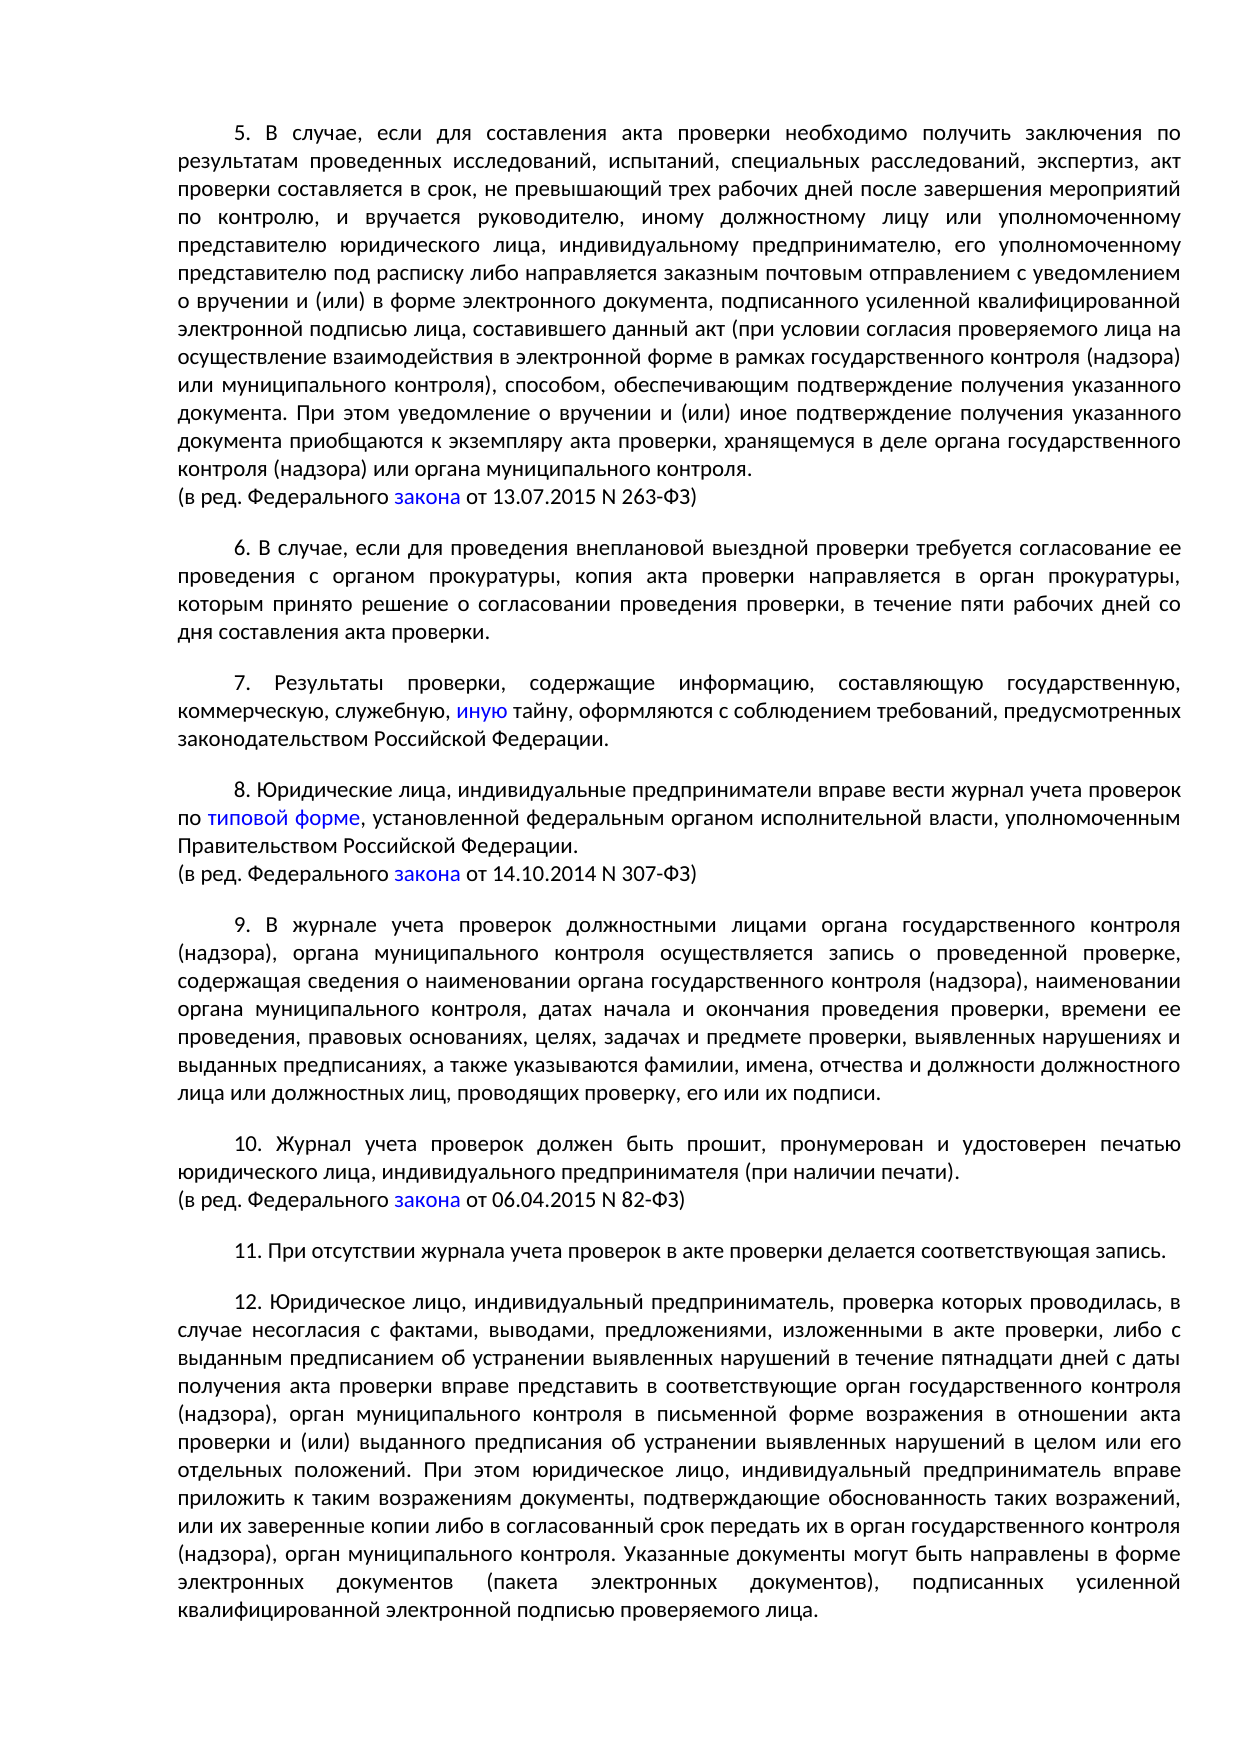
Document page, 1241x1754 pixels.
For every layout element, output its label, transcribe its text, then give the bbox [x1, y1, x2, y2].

text 9. В журнале учета проверок должностными лицами органа государственного контроля (надзора), органа муниципального контроля осуществляется запись о проведенной проверке, содержащая сведения о наименовании органа государственного контроля (надзора), наименовании органа муниципального контроля, датах начала и окончания проведения проверки, времени ее проведения, правовых основаниях, целях, задачах и предмете проверки, выявленных нарушениях и выданных предписаниях, а также указываются фамилии, имена, отчества и должности должностного лица или должностных лиц, проводящих проверку, его или их подписи. [177, 910, 1181, 1106]
text (в ред. Федерального закона от 13.07.2015 N 263-ФЗ) [177, 482, 1181, 510]
text (в ред. Федерального закона от 14.10.2014 N 307-ФЗ) [177, 859, 1181, 887]
text 10. Журнал учета проверок должен быть прошит, пронумерован и удостоверен печатью юридического лица, индивидуального предпринимателя (при наличии печати). [177, 1129, 1181, 1185]
text 11. При отсутствии журнала учета проверок в акте проверки делается соответствующая запись. [177, 1236, 1181, 1264]
text 5. В случае, если для составления акта проверки необходимо получить заключения по результатам проведенных исследований, испытаний, специальных расследований, экспертиз, акт проверки составляется в срок, не превышающий трех рабочих дней после завершения мероприятий по контролю, и вручается руководителю, иному должностному лицу или уполномоченному представителю юридического лица, индивидуальному предпринимателю, его уполномоченному представителю под расписку либо направляется заказным почтовым отправлением с уведомлением о вручении и (или) в форме электронного документа, подписанного усиленной квалифицированной электронной подписью лица, составившего данный акт (при условии согласия проверяемого лица на осуществление взаимодействия в электронной форме в рамках государственного контроля (надзора) или муниципального контроля), способом, обеспечивающим подтверждение получения указанного документа. При этом уведомление о вручении и (или) иное подтверждение получения указанного документа приобщаются к экземпляру акта проверки, хранящемуся в деле органа государственного контроля (надзора) или органа муниципального контроля. [177, 118, 1181, 482]
text 7. Результаты проверки, содержащие информацию, составляющую государственную, коммерческую, служебную, иную тайну, оформляются с соблюдением требований, предусмотренных законодательством Российской Федерации. [177, 668, 1181, 752]
text 12. Юридическое лицо, индивидуальный предприниматель, проверка которых проводилась, в случае несогласия с фактами, выводами, предложениями, изложенными в акте проверки, либо с выданным предписанием об устранении выявленных нарушений в течение пятнадцати дней с даты получения акта проверки вправе представить в соответствующие орган государственного контроля (надзора), орган муниципального контроля в письменной форме возражения в отношении акта проверки и (или) выданного предписания об устранении выявленных нарушений в целом или его отдельных положений. При этом юридическое лицо, индивидуальный предприниматель вправе приложить к таким возражениям документы, подтверждающие обоснованность таких возражений, или их заверенные копии либо в согласованный срок передать их в орган государственного контроля (надзора), орган муниципального контроля. Указанные документы могут быть направлены в форме электронных документов (пакета электронных документов), подписанных усиленной квалифицированной электронной подписью проверяемого лица. [177, 1287, 1181, 1623]
text (в ред. Федерального закона от 06.04.2015 N 82-ФЗ) [177, 1185, 1181, 1213]
text 8. Юридические лица, индивидуальные предприниматели вправе вести журнал учета проверок по типовой форме, установленной федеральным органом исполнительной власти, уполномоченным Правительством Российской Федерации. [177, 775, 1181, 859]
text 6. В случае, если для проведения внеплановой выездной проверки требуется согласование ее проведения с органом прокуратуры, копия акта проверки направляется в орган прокуратуры, которым принято решение о согласовании проведения проверки, в течение пяти рабочих дней со дня составления акта проверки. [177, 533, 1181, 645]
